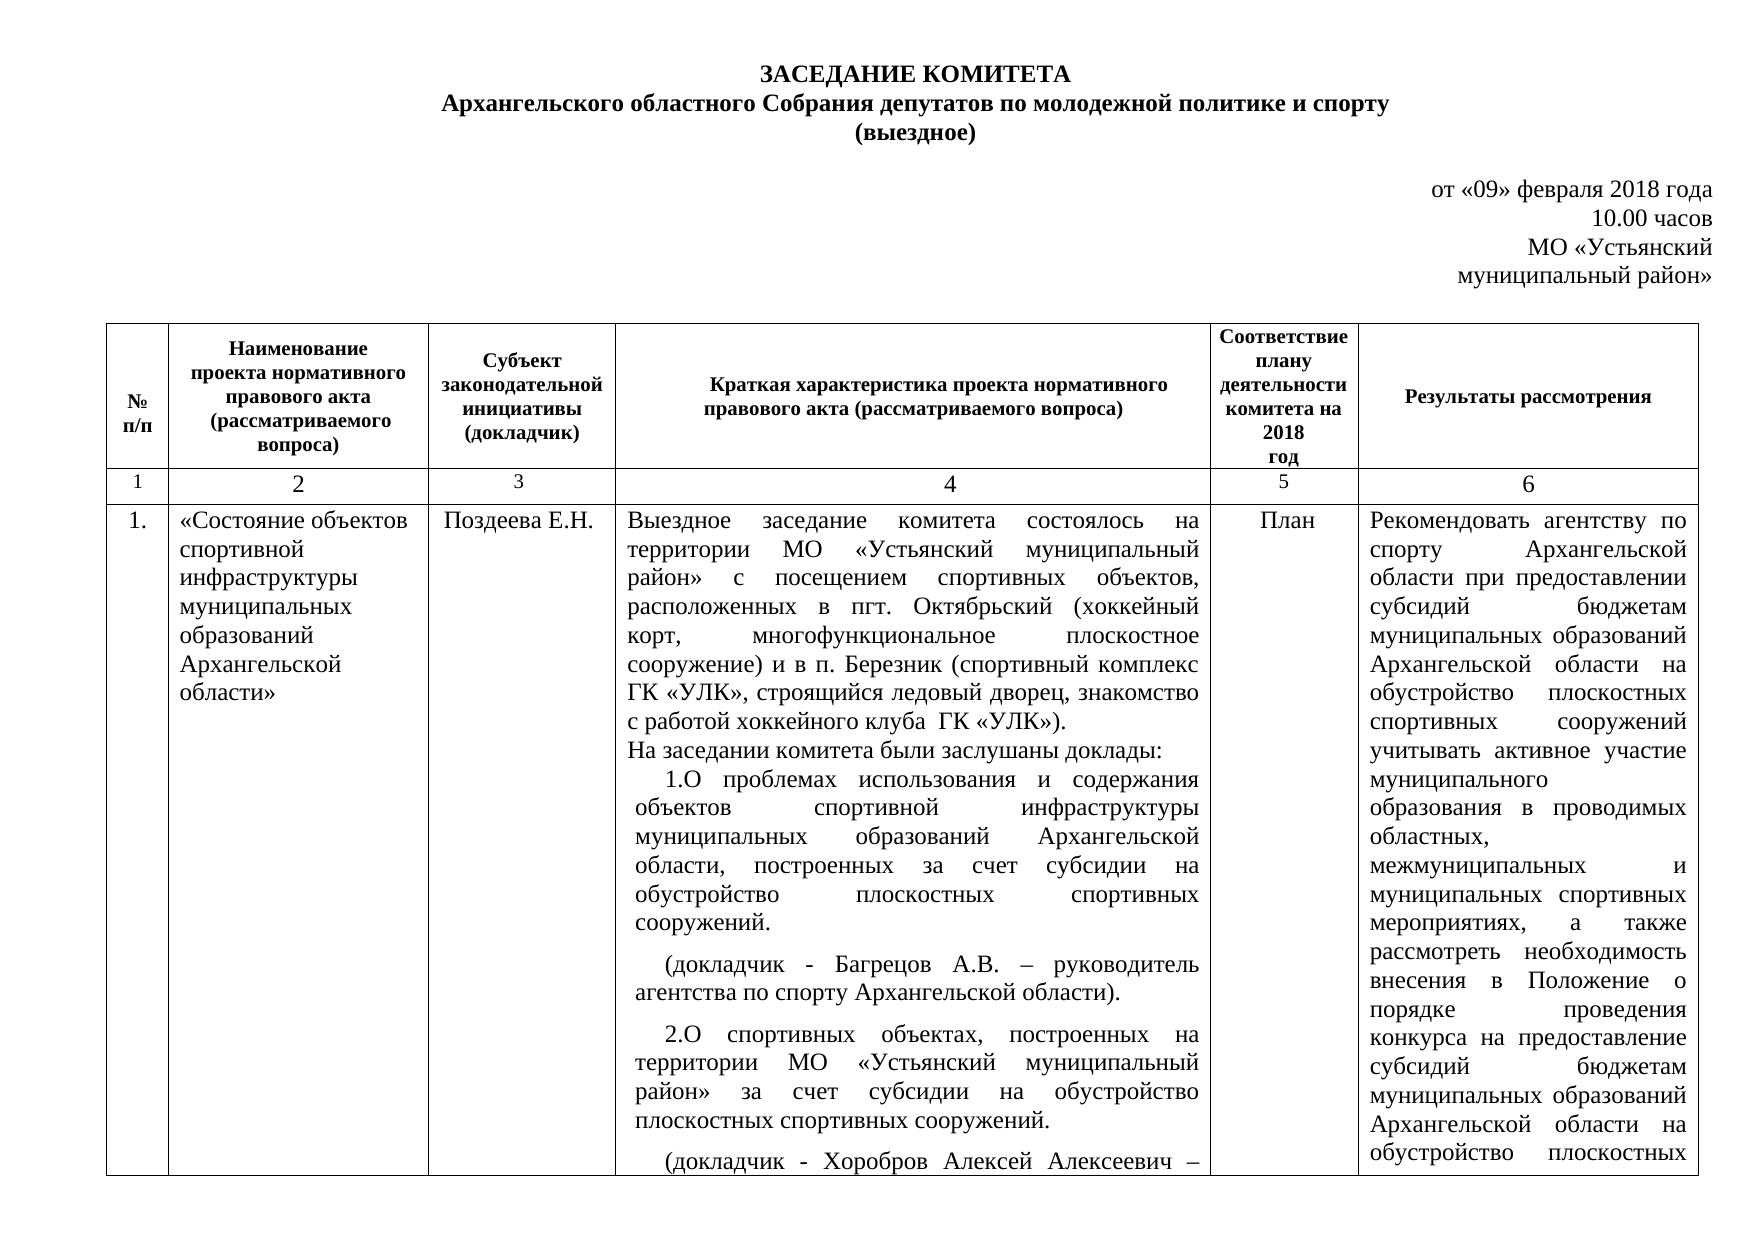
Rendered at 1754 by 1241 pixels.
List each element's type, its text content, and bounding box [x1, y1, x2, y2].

text от «09» февраля 2018 года [118, 174, 1712, 203]
table_header Соответствие плану деятельности комитета на 2018 год [1211, 324, 1358, 468]
text муниципальный район» [118, 260, 1712, 289]
text (выездное) [118, 117, 1712, 145]
text ЗАСЕДАНИЕ КОМИТЕТА [118, 59, 1712, 88]
table_header Субъект законодательной инициативы (докладчик) [429, 324, 615, 468]
table_header № п/п [107, 324, 168, 468]
text МО «Устьянский [118, 232, 1712, 260]
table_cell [616, 505, 1210, 1175]
table_header Краткая характеристика проекта нормативного правового акта (рассматриваемого вопроса) [616, 324, 1210, 468]
table_cell 1. [107, 505, 168, 1175]
table_cell 1 [107, 469, 168, 504]
table_cell План [1211, 505, 1358, 1175]
table_cell 3 [429, 469, 615, 504]
table_cell 2 [169, 469, 428, 504]
table_header Наименование проекта нормативного правового акта (рассматриваемого вопроса) [169, 324, 428, 468]
table_cell 5 [1211, 469, 1358, 504]
table_cell 4 [616, 469, 1210, 504]
text 10.00 часов [118, 203, 1712, 232]
table_cell Поздеева Е.Н. [429, 505, 615, 1175]
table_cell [169, 505, 428, 1175]
table_cell 6 [1359, 469, 1698, 504]
table_header Результаты рассмотрения [1359, 324, 1698, 468]
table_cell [1359, 505, 1698, 1175]
text Архангельского областного Собрания депутатов по молодежной политике и спорту [118, 88, 1712, 117]
